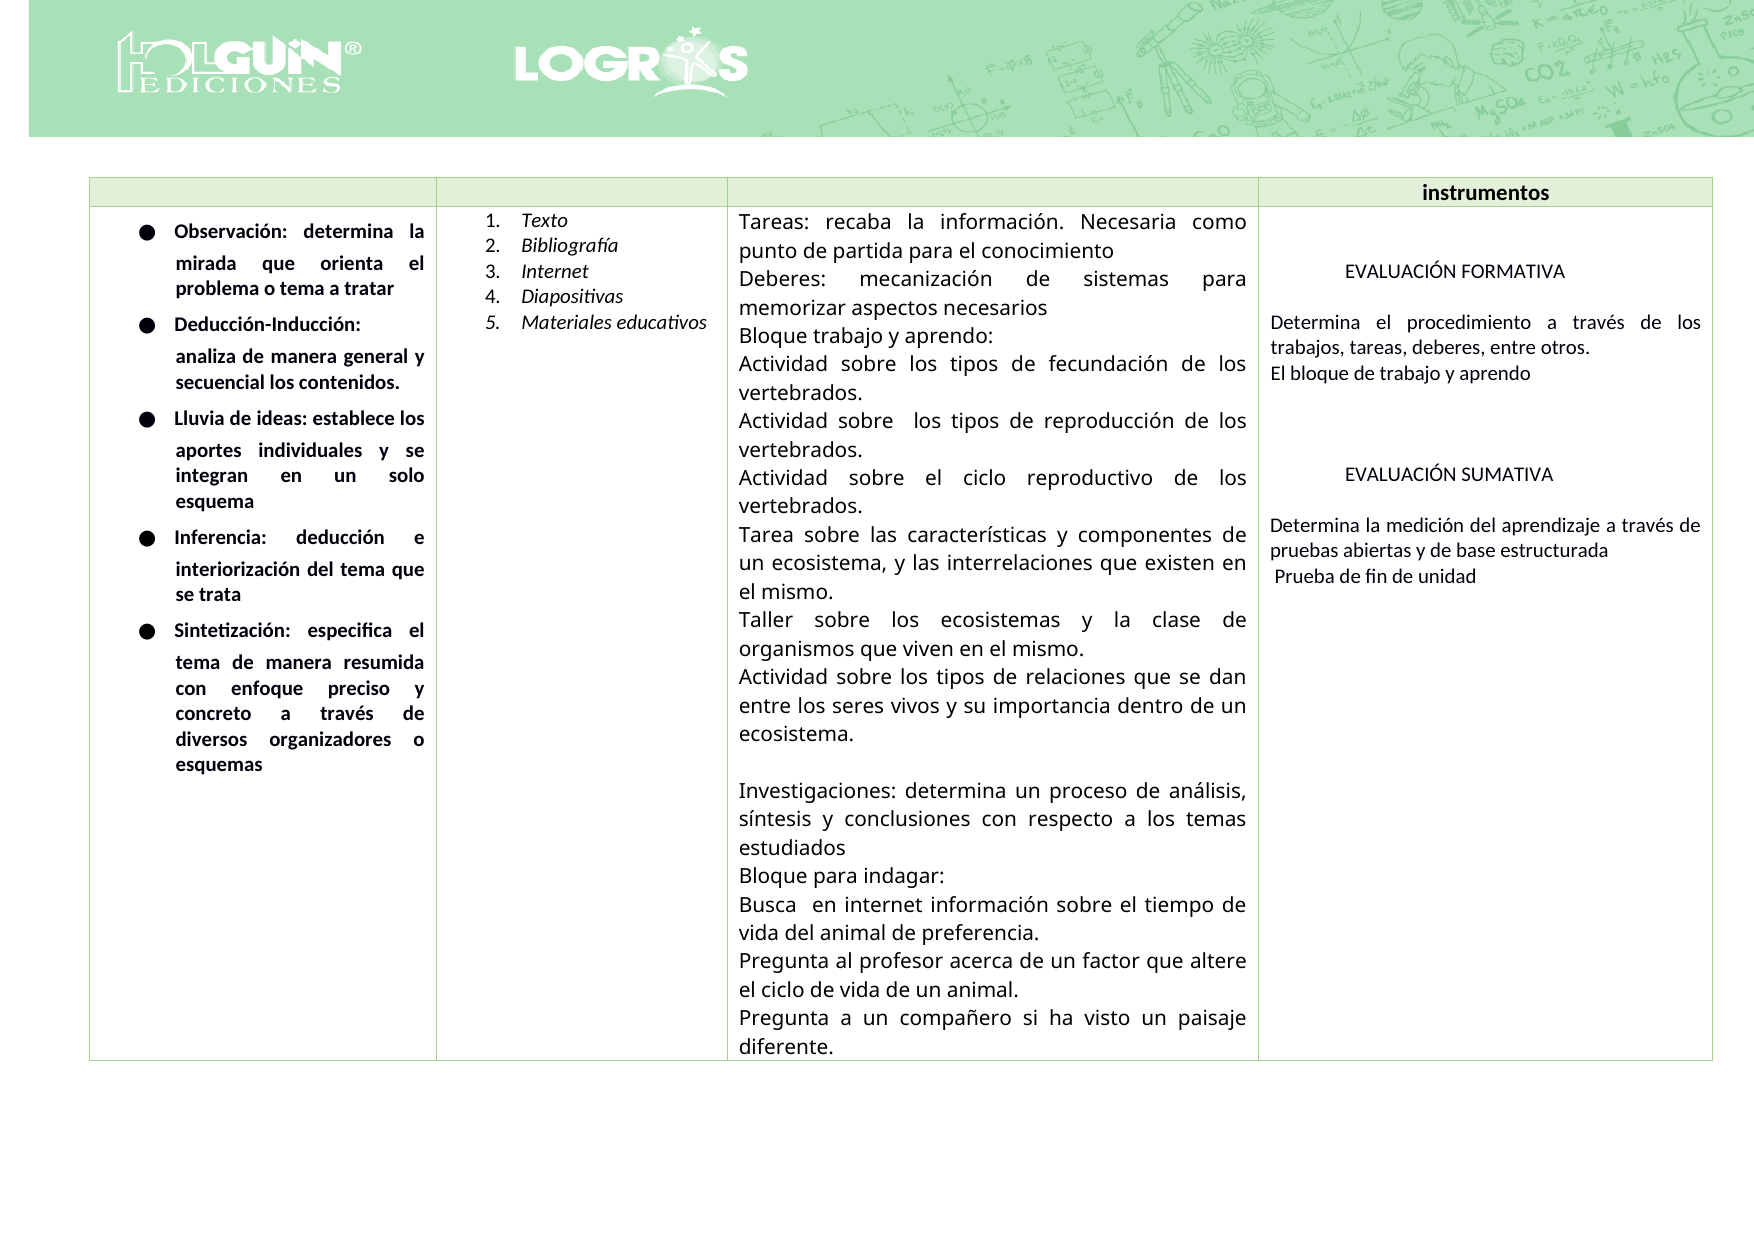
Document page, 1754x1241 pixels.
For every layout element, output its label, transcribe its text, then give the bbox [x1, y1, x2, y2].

table_cell Estrategias metodológicas [90, 178, 436, 206]
table_cell Actividades de evaluación/ Técnicas / instrumentos [1259, 178, 1712, 206]
table_cell Texto Bibliografía Internet Diapositivas Materiales educativos [437, 207, 727, 1060]
picture [28, 0, 1754, 137]
table_cell Indicadores de logro [728, 178, 1258, 206]
table_cell Recursos [437, 178, 727, 206]
